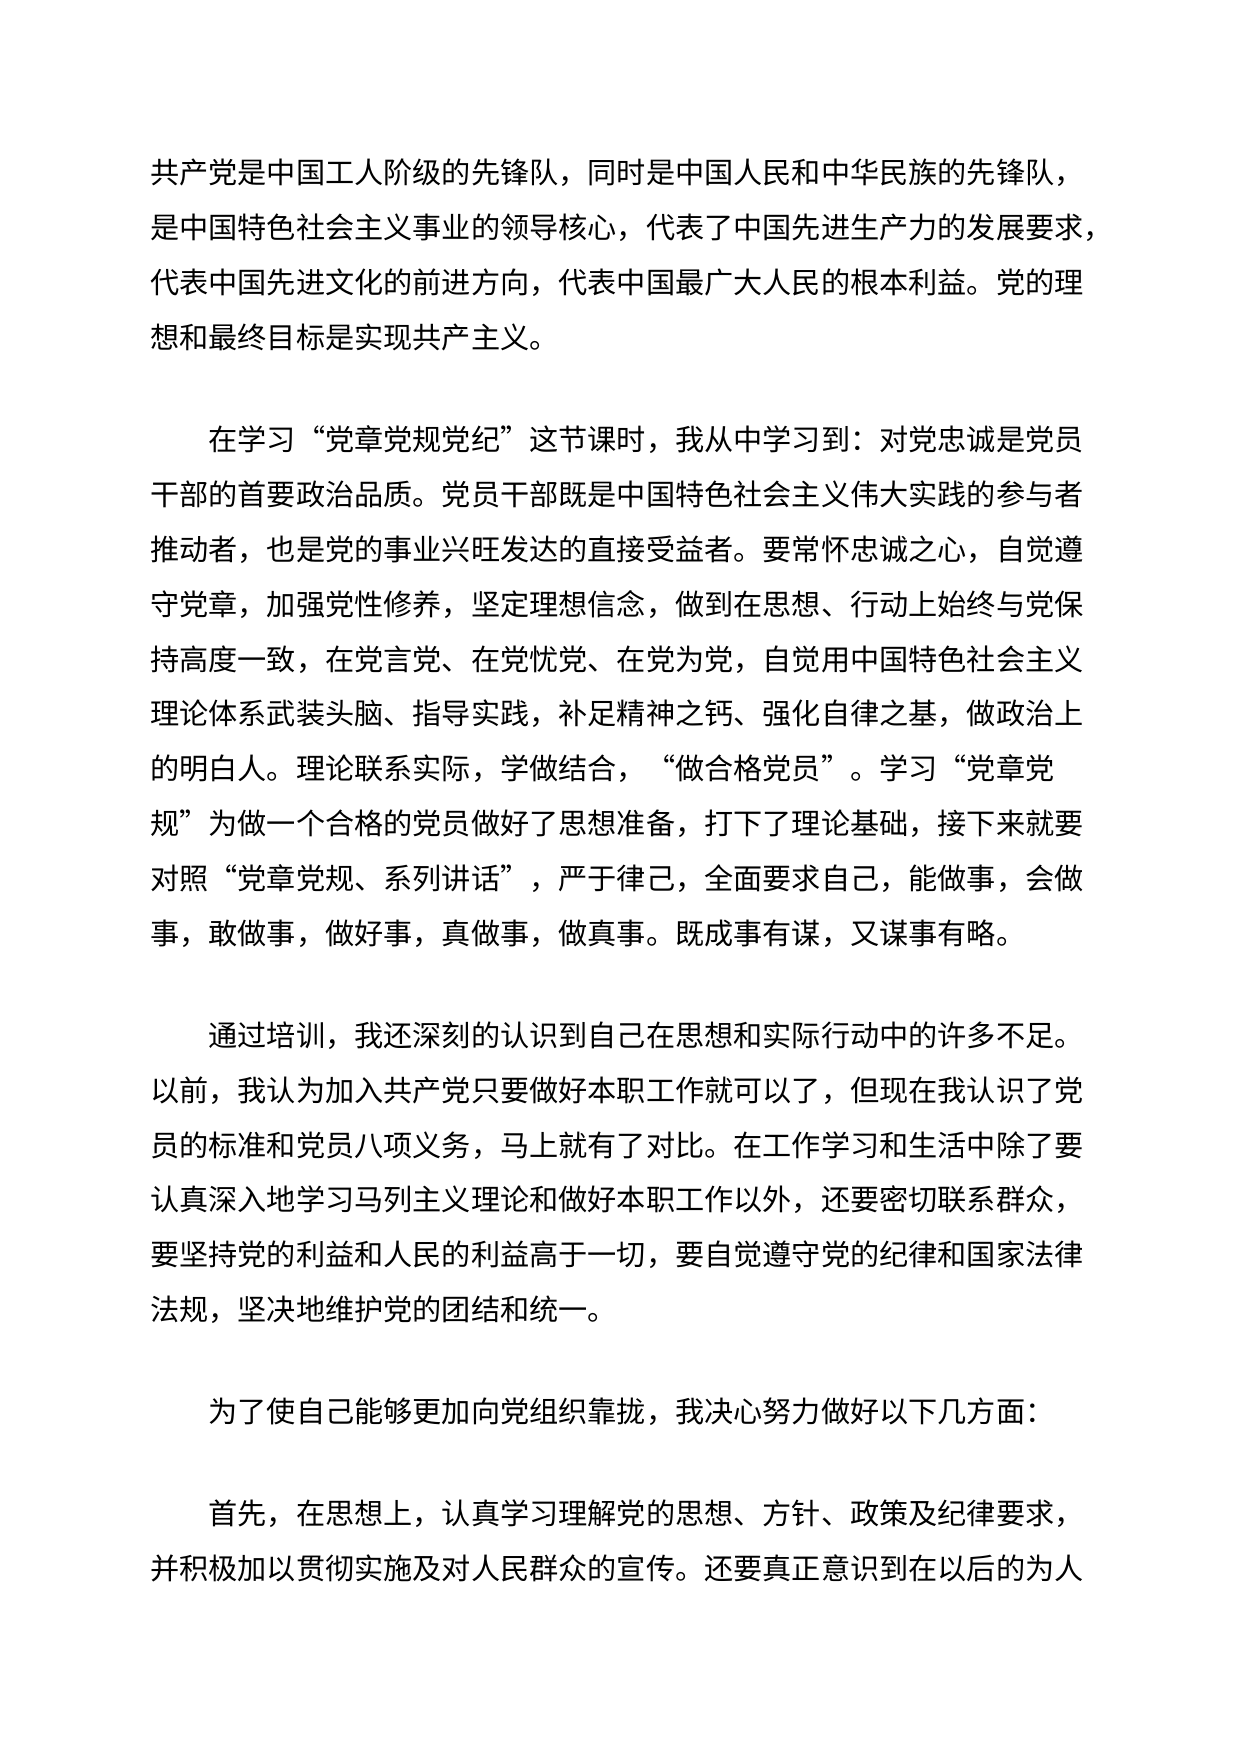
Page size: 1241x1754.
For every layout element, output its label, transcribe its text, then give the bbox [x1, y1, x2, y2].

text 为了使自己能够更加向党组织靠拢，我决心努力做好以下几方面： [150, 1388, 1090, 1431]
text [150, 150, 1090, 357]
text 通过培训，我还深刻的认识到自己在思想和实际行动中的许多不足。以前，我认为加入共产党只要做好本职工作就可以了，但现在我认识了党员的标准和党员八项义务，马上就有了对比。在工作学习和生活中除了要认真深入地学习马列主义理论和做好本职工作以外，还要密切联系群众，要坚持党的利益和人民的利益高于一切，要自觉遵守党的纪律和国家法律法规，坚决地维护党的团结和统一。 [150, 1012, 1090, 1329]
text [150, 1490, 1090, 1587]
text 在学习“党章党规党纪”这节课时，我从中学习到：对党忠诚是党员干部的首要政治品质。党员干部既是中国特色社会主义伟大实践的参与者推动者，也是党的事业兴旺发达的直接受益者。要常怀忠诚之心，自觉遵守党章，加强党性修养，坚定理想信念，做到在思想、行动上始终与党保持高度一致，在党言党、在党忧党、在党为党，自觉用中国特色社会主义理论体系武装头脑、指导实践，补足精神之钙、强化自律之基，做政治上的明白人。理论联系实际，学做结合，“做合格党员”。学习“党章党规”为做一个合格的党员做好了思想准备，打下了理论基础，接下来就要对照“党章党规、系列讲话”，严于律己，全面要求自己，能做事，会做事，敢做事，做好事，真做事，做真事。既成事有谋，又谋事有略。 [150, 416, 1090, 953]
